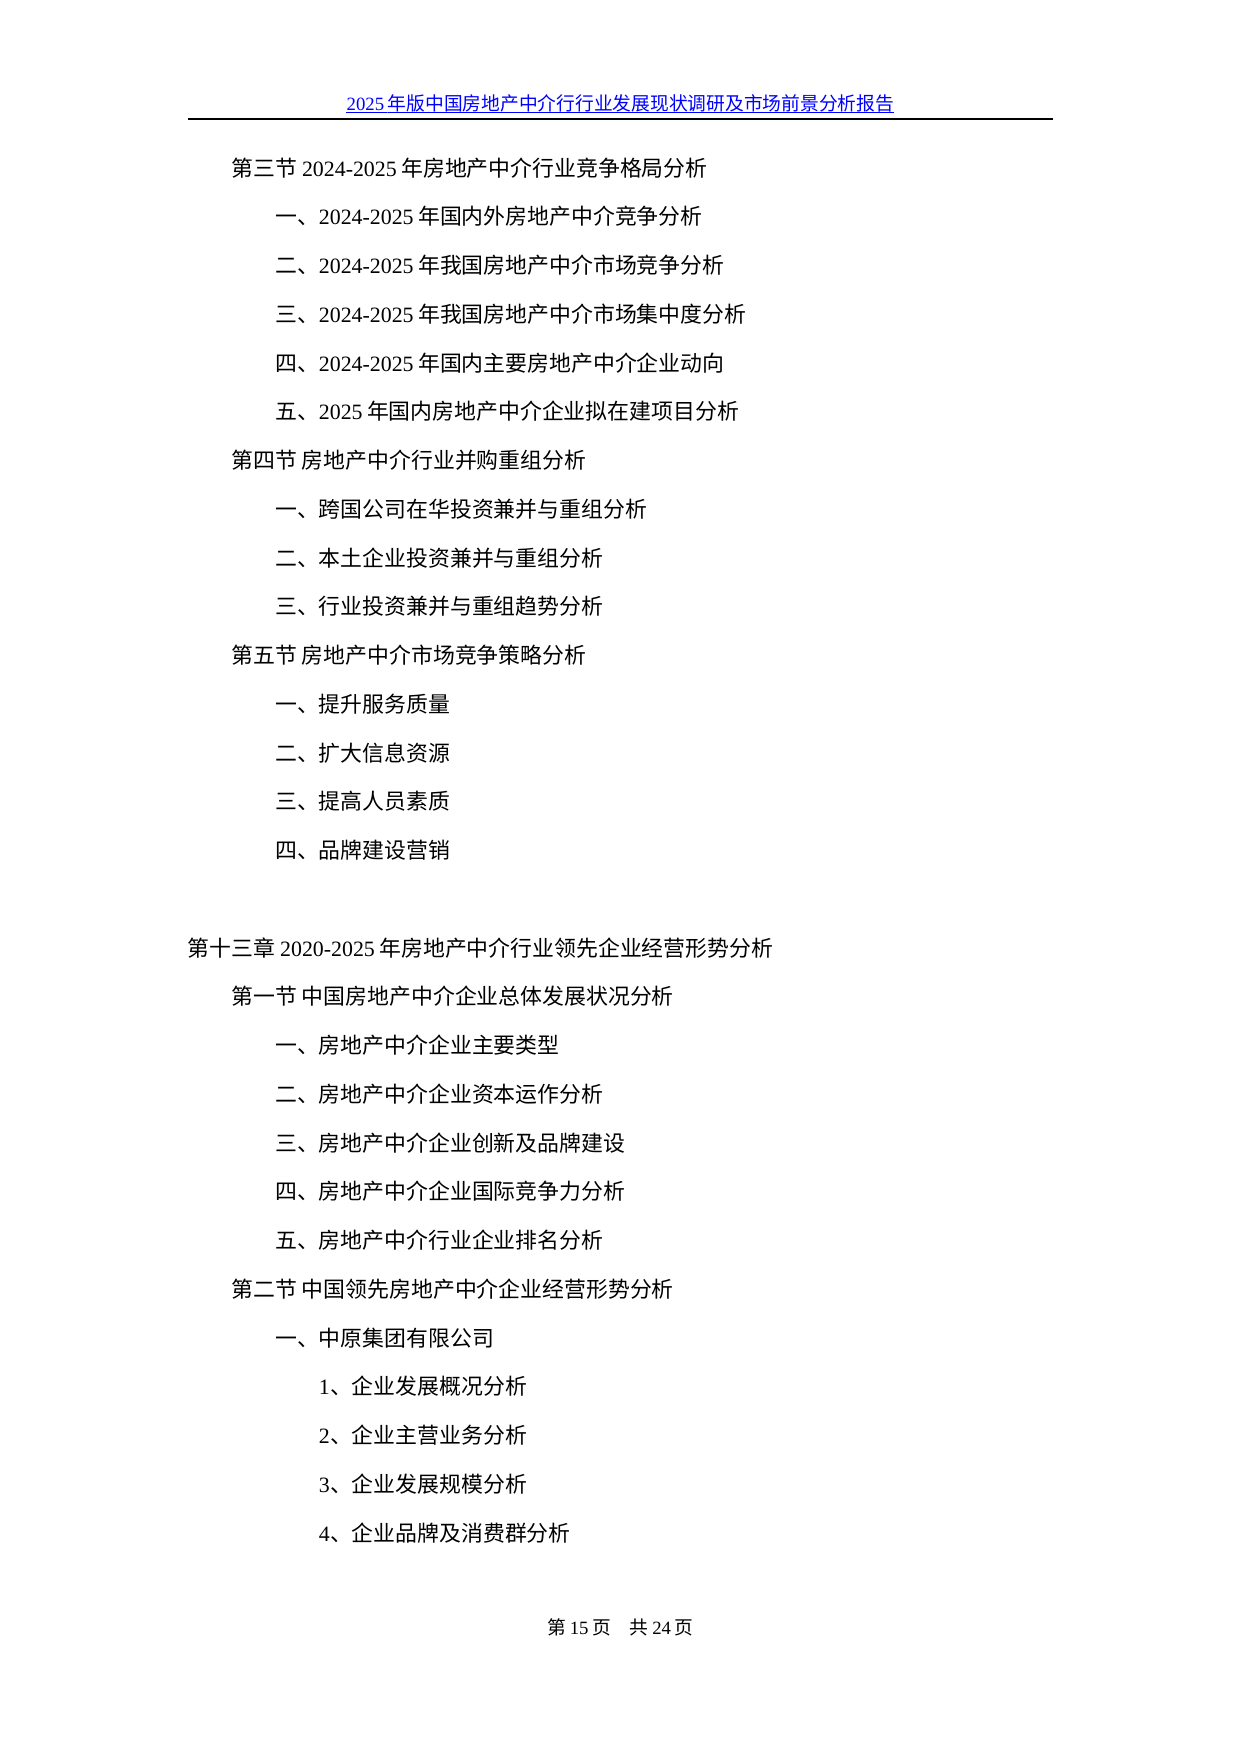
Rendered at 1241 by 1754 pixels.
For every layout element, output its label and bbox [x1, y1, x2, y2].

text [187, 150, 1053, 1548]
